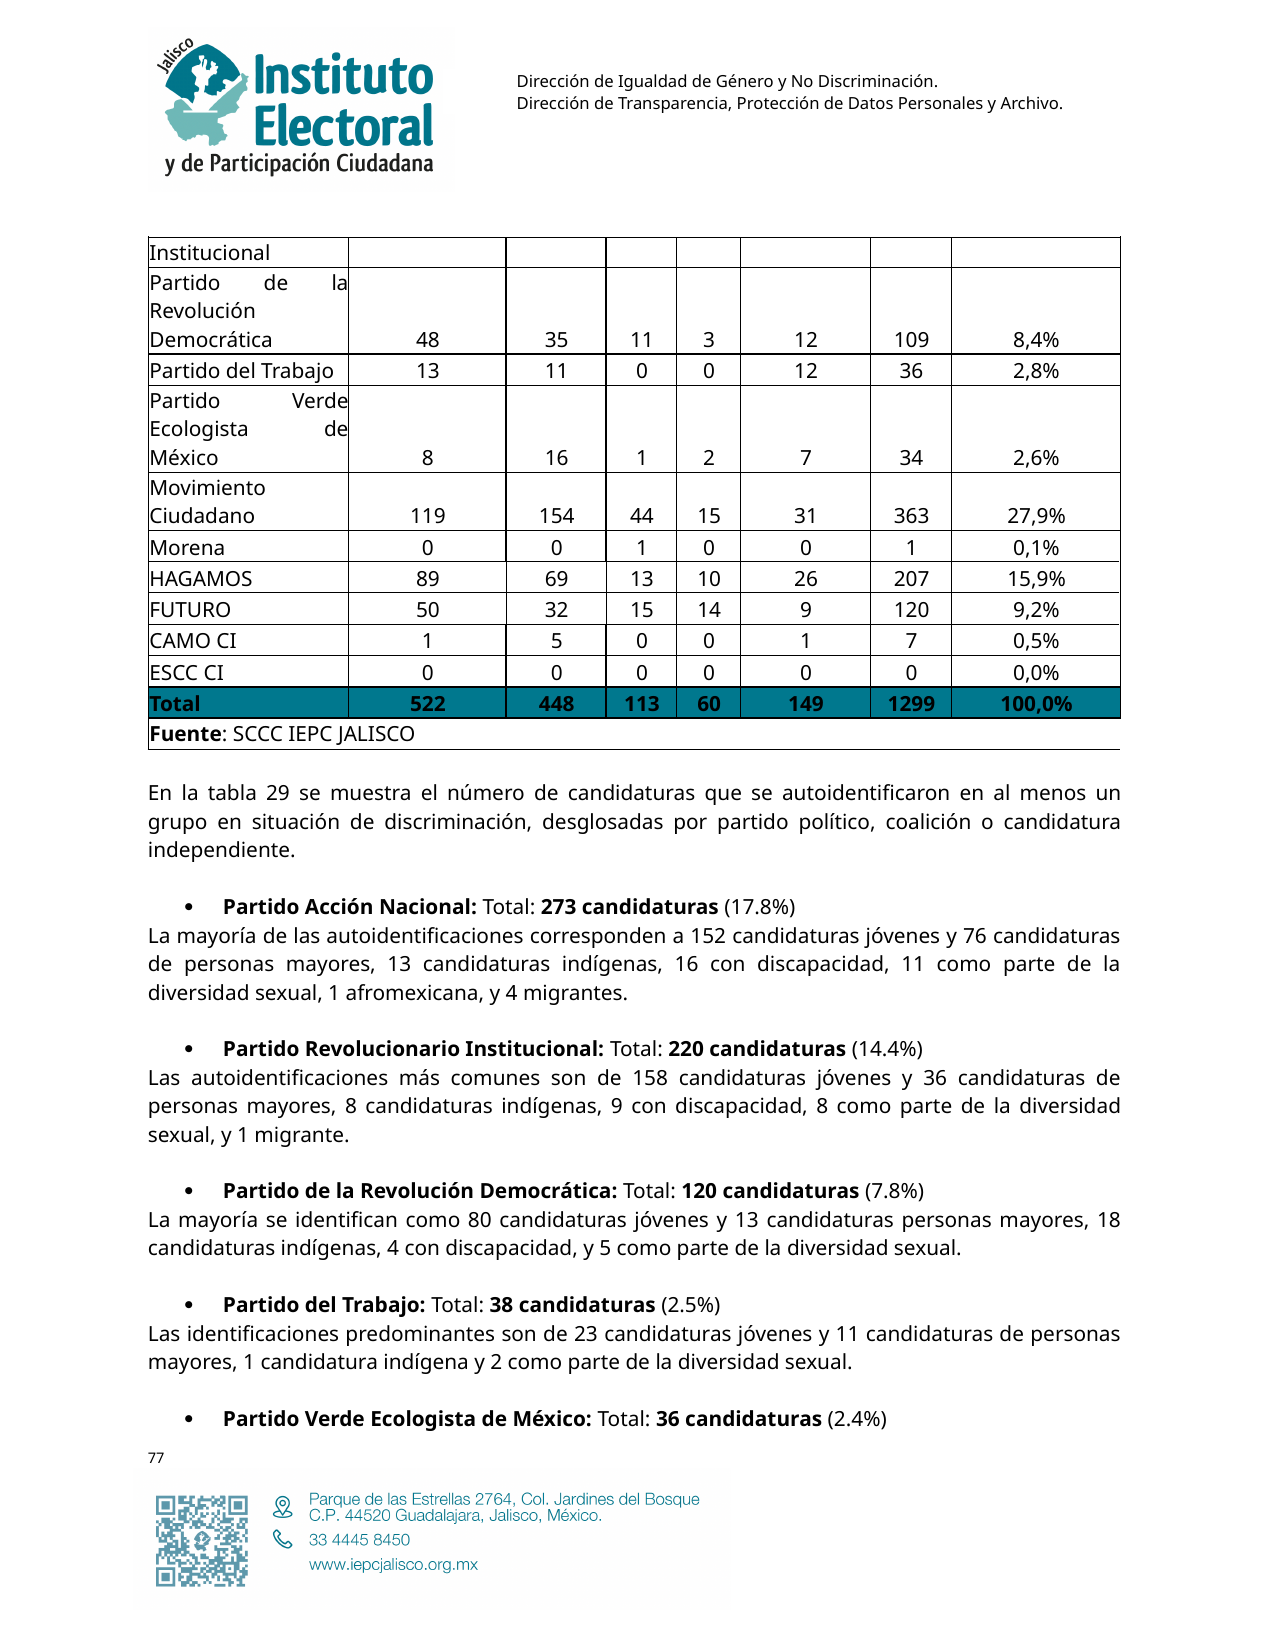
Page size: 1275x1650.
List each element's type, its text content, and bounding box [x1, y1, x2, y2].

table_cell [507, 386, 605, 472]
text En la tabla 29 se muestra el número de candidaturas que se autoidentificaron en al menos un grupo en situación de discriminación, desglosadas por partido político, coalición o candidatura independiente. [148, 778, 1122, 864]
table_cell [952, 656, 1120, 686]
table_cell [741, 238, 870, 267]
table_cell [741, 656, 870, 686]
list Partido del Trabajo: Total: 38 candidaturas (2.5%) [185, 1290, 1122, 1319]
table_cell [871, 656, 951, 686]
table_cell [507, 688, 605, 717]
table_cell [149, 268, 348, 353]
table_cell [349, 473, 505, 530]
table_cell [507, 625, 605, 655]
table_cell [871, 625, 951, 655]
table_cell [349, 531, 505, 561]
picture [132, 1468, 732, 1610]
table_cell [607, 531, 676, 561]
text La mayoría de las autoidentificaciones corresponden a 152 candidaturas jóvenes y 76 candidaturas de personas mayores, 13 candidaturas indígenas, 16 con discapacidad, 11 como parte de la diversidad sexual, 1 afromexicana, y 4 migrantes. [148, 921, 1122, 1006]
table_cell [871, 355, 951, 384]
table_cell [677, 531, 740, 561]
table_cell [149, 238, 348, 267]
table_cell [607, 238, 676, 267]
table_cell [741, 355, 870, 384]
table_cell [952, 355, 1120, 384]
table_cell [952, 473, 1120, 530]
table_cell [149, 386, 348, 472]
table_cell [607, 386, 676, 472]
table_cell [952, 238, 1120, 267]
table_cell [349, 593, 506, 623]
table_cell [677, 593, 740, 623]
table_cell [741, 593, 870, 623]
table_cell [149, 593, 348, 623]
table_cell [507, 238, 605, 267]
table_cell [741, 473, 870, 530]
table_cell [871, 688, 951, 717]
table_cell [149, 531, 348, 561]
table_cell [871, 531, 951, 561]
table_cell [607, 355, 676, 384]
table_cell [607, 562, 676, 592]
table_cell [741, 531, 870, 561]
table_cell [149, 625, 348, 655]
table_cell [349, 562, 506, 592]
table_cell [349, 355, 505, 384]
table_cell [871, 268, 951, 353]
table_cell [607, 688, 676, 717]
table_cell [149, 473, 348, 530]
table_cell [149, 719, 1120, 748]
picture [147, 27, 455, 192]
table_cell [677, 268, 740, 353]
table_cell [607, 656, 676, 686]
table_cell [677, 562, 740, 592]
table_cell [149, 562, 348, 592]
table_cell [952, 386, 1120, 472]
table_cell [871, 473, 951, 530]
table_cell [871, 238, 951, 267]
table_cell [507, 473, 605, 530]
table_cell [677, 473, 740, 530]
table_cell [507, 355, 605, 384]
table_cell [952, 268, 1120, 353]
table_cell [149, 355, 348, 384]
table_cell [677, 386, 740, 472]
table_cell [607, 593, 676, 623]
list Partido Verde Ecologista de México: Total: 36 candidaturas (2.4%) [185, 1404, 1122, 1433]
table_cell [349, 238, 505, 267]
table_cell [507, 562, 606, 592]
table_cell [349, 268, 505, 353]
list Partido Revolucionario Institucional: Total: 220 candidaturas (14.4%) [185, 1034, 1122, 1063]
list Partido Acción Nacional: Total: 273 candidaturas (17.8%) [185, 892, 1122, 921]
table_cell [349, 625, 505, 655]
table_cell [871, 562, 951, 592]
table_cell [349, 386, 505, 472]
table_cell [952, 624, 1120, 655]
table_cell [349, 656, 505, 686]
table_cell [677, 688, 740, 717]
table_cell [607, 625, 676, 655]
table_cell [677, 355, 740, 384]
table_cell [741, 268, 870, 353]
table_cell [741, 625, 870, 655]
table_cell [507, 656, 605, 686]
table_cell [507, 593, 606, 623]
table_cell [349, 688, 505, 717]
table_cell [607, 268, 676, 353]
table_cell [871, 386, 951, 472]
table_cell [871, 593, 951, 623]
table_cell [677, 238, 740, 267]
text La mayoría se identifican como 80 candidaturas jóvenes y 13 candidaturas personas mayores, 18 candidaturas indígenas, 4 con discapacidad, y 5 como parte de la diversidad sexual. [148, 1205, 1122, 1262]
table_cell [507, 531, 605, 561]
text Las autoidentificaciones más comunes son de 158 candidaturas jóvenes y 36 candidaturas de personas mayores, 8 candidaturas indígenas, 9 con discapacidad, 8 como parte de la diversidad sexual, y 1 migrante. [148, 1063, 1122, 1148]
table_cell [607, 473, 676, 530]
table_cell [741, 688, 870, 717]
text Las identificaciones predominantes son de 23 candidaturas jóvenes y 11 candidaturas de personas mayores, 1 candidatura indígena y 2 como parte de la diversidad sexual. [148, 1319, 1122, 1376]
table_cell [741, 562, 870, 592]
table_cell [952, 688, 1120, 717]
list Partido de la Revolución Democrática: Total: 120 candidaturas (7.8%) [185, 1177, 1122, 1205]
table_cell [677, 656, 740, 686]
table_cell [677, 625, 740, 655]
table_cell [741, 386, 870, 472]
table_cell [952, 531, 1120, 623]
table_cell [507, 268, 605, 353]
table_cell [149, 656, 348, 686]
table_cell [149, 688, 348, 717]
